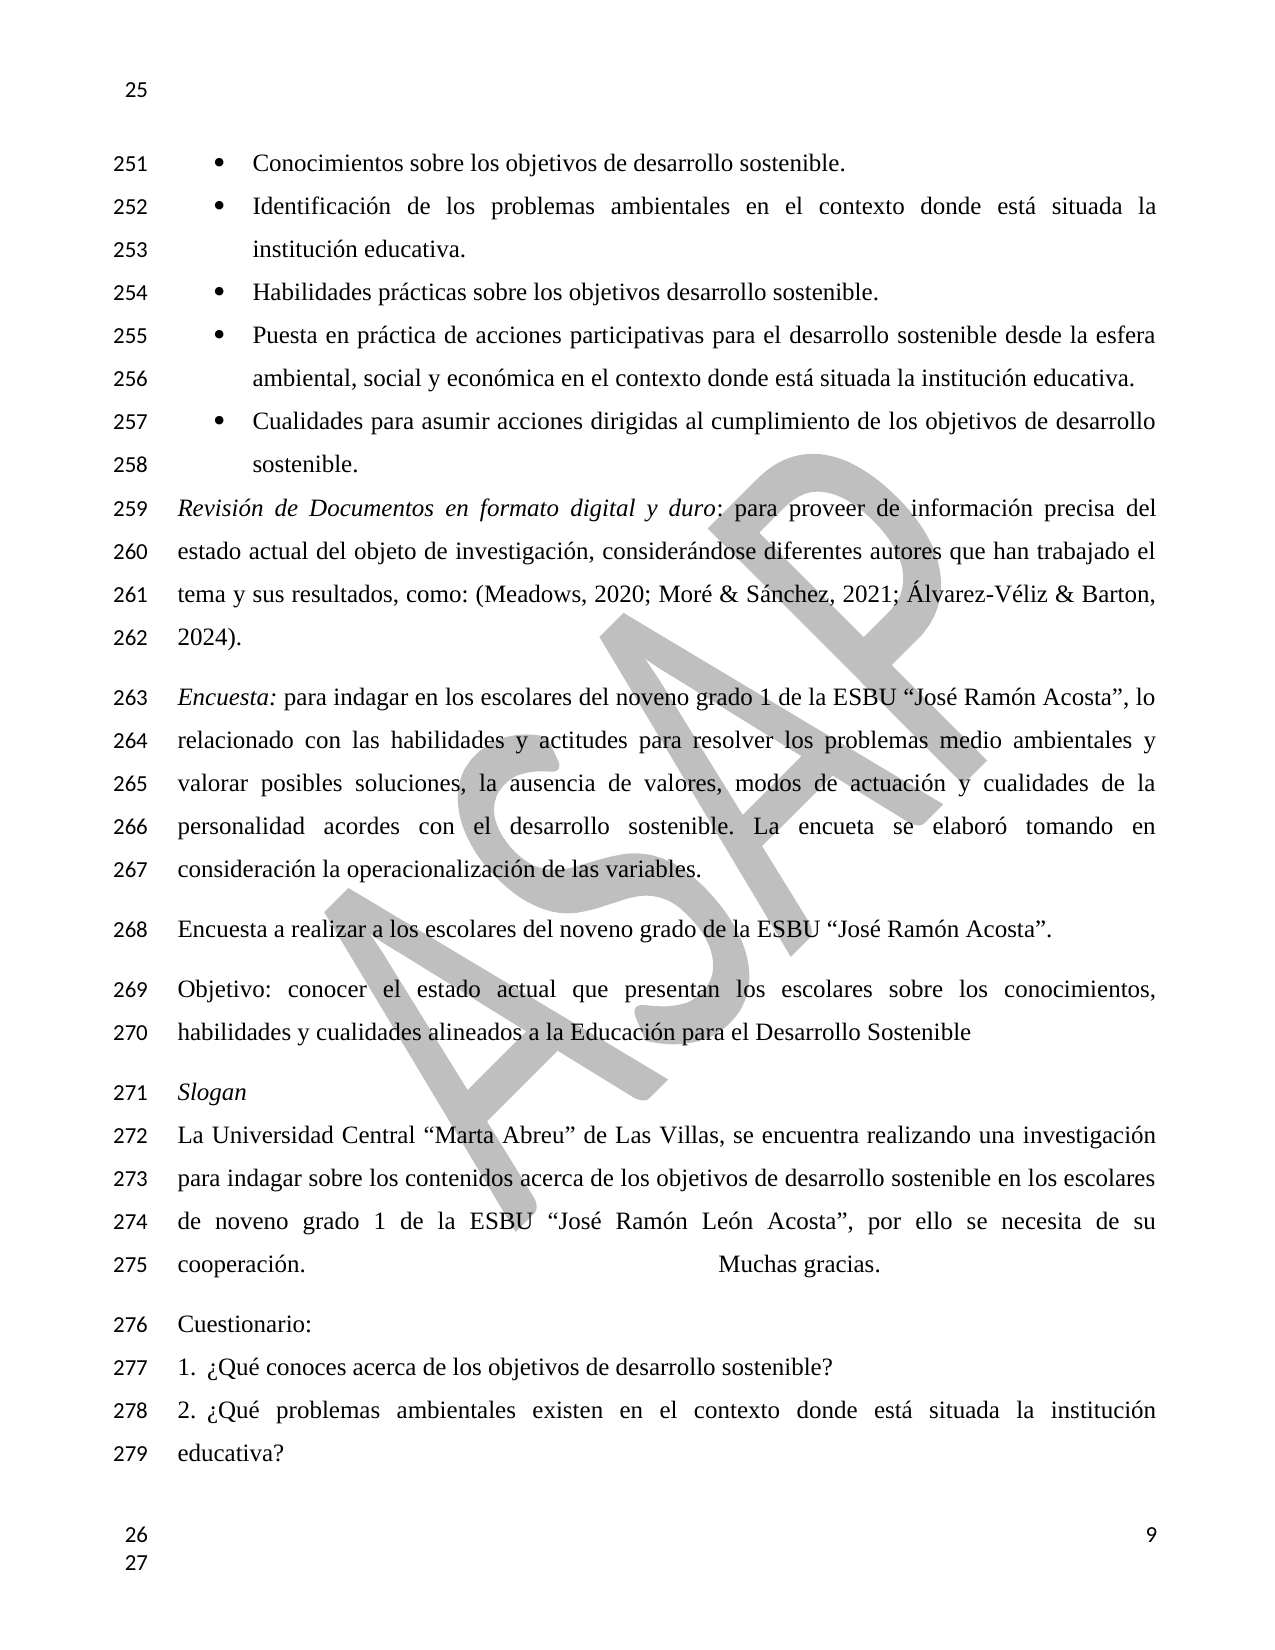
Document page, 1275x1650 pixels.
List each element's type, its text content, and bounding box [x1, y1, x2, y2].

list Habilidades prácticas sobre los objetivos desarrollo sostenible. [215, 277, 1157, 306]
text Objetivo: conocer el estado actual que presentan los escolares sobre los conocimientos, habilidades y cualidades alineados a la Educación para el Desarrollo Sostenible [177, 974, 1157, 1046]
text Encuesta a realizar a los escolares del noveno grado de la ESBU “José Ramón Acosta”. [177, 914, 1157, 943]
text 1. ¿Qué conoces acerca de los objetivos de desarrollo sostenible? [177, 1352, 1157, 1381]
list Cualidades para asumir acciones dirigidas al cumplimiento de los objetivos de desarrollo sostenible. [215, 406, 1157, 478]
text Slogan [177, 1077, 1157, 1106]
list Identificación de los problemas ambientales en el contexto donde está situada la institución educativa. [215, 191, 1157, 263]
text 2. ¿Qué problemas ambientales existen en el contexto donde está situada la institución educativa? [177, 1395, 1157, 1467]
text Cuestionario: [177, 1309, 1157, 1338]
text La Universidad Central “Marta Abreu” de Las Villas, se encuentra realizando una investigación para indagar sobre los contenidos acerca de los objetivos de desarrollo sostenible en los escolares de noveno grado 1 de la ESBU “José Ramón León Acosta”, por ello se necesita de su cooperación. Muchas gracias. [177, 1120, 1157, 1278]
text Revisión de Documentos en formato digital y duro: para proveer de información precisa del estado actual del objeto de investigación, considerándose diferentes autores que han trabajado el tema y sus resultados, como: (Meadows, 2020; Moré & Sánchez, 2021; Álvarez-Véliz & Barton, 2024). [177, 493, 1157, 651]
list Puesta en práctica de acciones participativas para el desarrollo sostenible desde la esfera ambiental, social y económica en el contexto donde está situada la institución educativa. [215, 320, 1157, 392]
list Conocimientos sobre los objetivos de desarrollo sostenible. [215, 148, 1157, 176]
text Encuesta: para indagar en los escolares del noveno grado 1 de la ESBU “José Ramón Acosta”, lo relacionado con las habilidades y actitudes para resolver los problemas medio ambientales y valorar posibles soluciones, la ausencia de valores, modos de actuación y cualidades de la personalidad acordes con el desarrollo sostenible. La encueta se elaboró tomando en consideración la operacionalización de las variables. [177, 682, 1157, 883]
